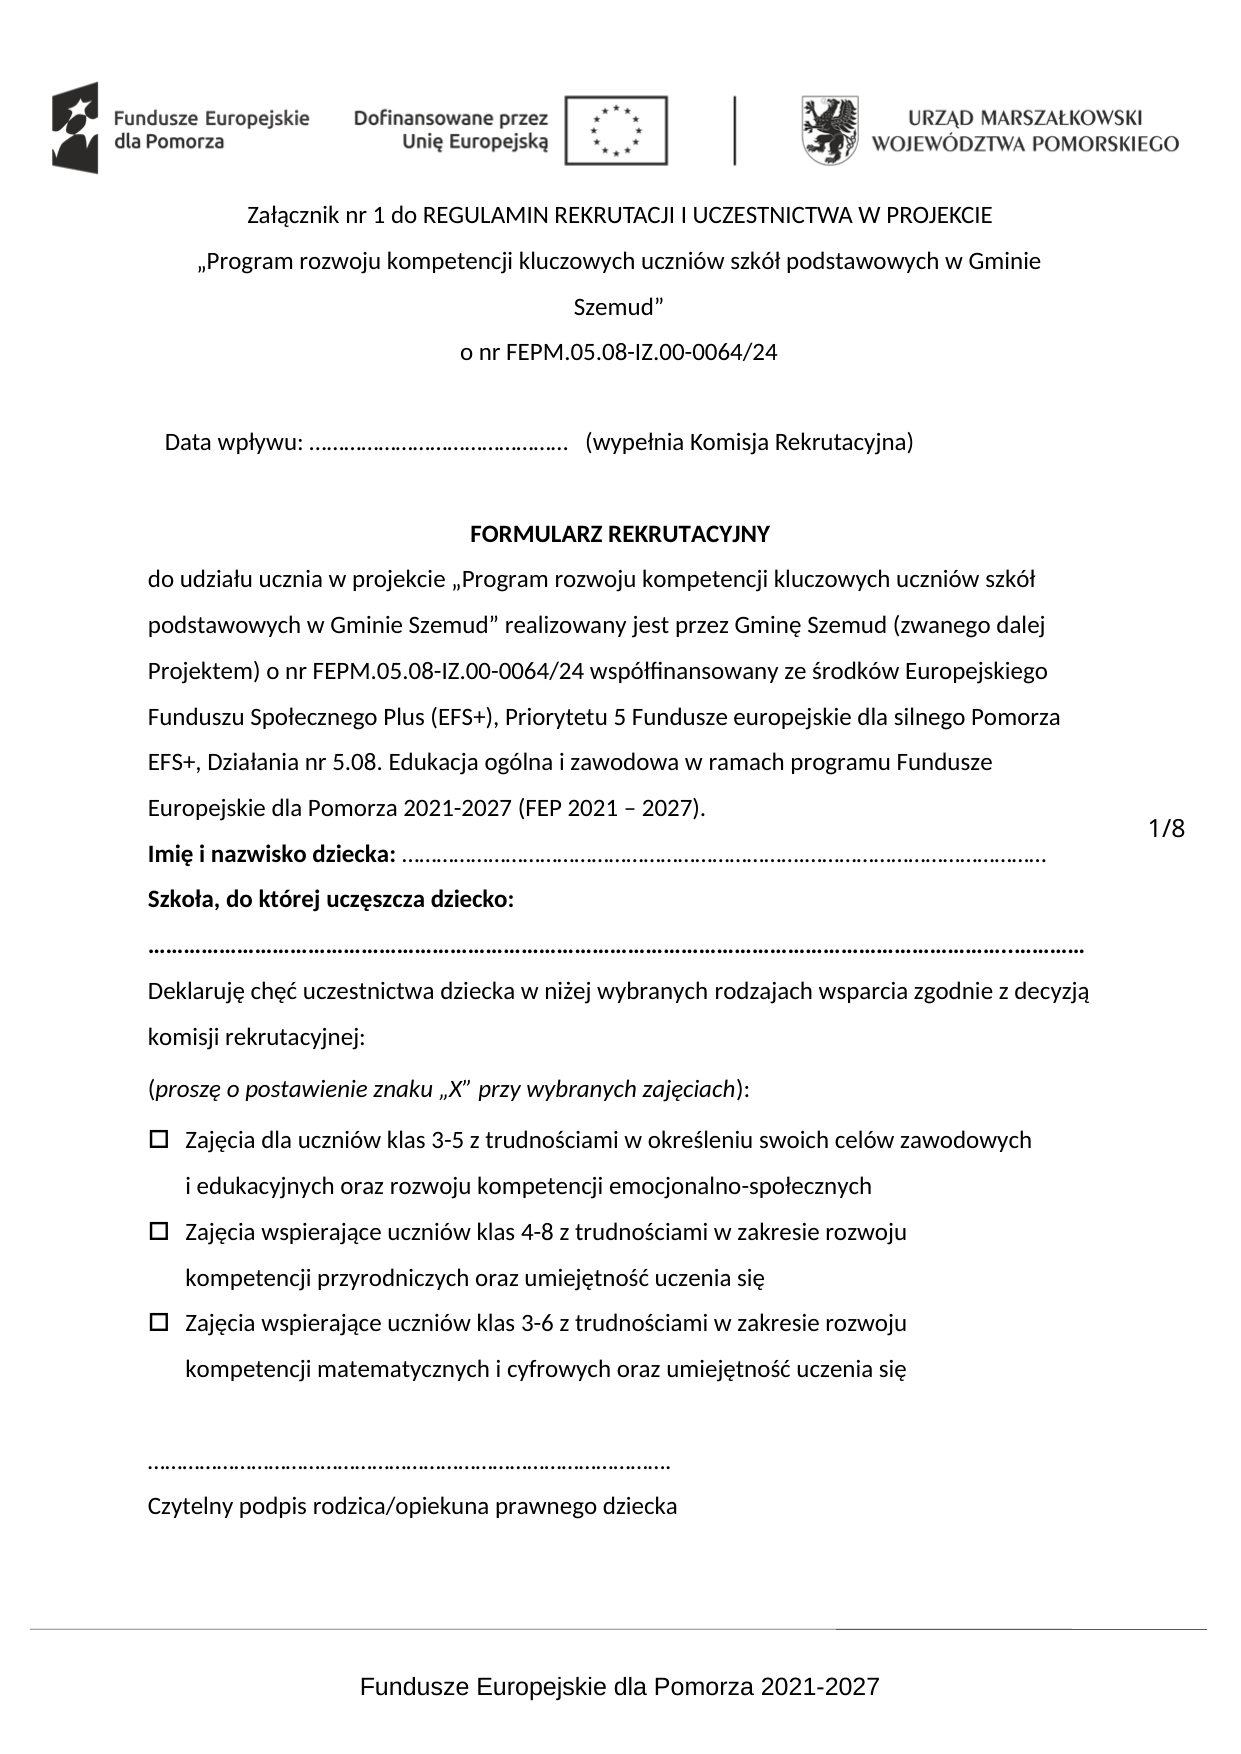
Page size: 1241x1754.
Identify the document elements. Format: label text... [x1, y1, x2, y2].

subtitle Szkoła, do której uczęszcza dziecko: ………………………………………………………………………………………………………………………………..………… [148, 883, 1093, 960]
text (proszę o postawienie znaku „X” przy wybranych zajęciach): [148, 1073, 1093, 1103]
picture [29, 59, 1202, 196]
list Zajęcia dla uczniów klas 3-5 z trudnościami w określeniu swoich celów zawodowych i edukacyjnych oraz rozwoju kompetencji emocjonalno-społecznych [148, 1125, 1038, 1201]
text Data wpływu: ……………………………………… (wypełnia Komisja Rekrutacyjna) [148, 426, 1093, 457]
text o nr FEPM.05.08-IZ.00-0064/24 [162, 337, 1076, 367]
list Zajęcia wspierające uczniów klas 4-8 z trudnościami w zakresie rozwoju kompetencji przyrodniczych oraz umiejętność uczenia się [148, 1216, 1038, 1292]
text Załącznik nr 1 do REGULAMIN REKRUTACJI I UCZESTNICTWA W PROJEKCIE [148, 199, 1093, 230]
subtitle do udziału ucznia w projekcie „Program rozwoju kompetencji kluczowych uczniów szkół podstawowych w Gminie Szemud” realizowany jest przez Gminę Szemud (zwanego dalej Projektem) o nr FEPM.05.08-IZ.00-0064/24 współfinansowany ze środków Europejskiego Funduszu Społecznego Plus (EFS+), Priorytetu 5 Fundusze europejskie dla silnego Pomorza EFS+, Działania nr 5.08. Edukacja ogólna i zawodowa w ramach programu Fundusze Europejskie dla Pomorza 2021-2027 (FEP 2021 – 2027). [148, 563, 1093, 823]
text ………………………………………………………………………………. [148, 1445, 1038, 1475]
text „Program rozwoju kompetencji kluczowych uczniów szkół podstawowych w Gminie Szemud” [162, 245, 1076, 321]
text Imię i nazwisko dziecka: …………………………………………………………….…………………………………… [148, 838, 1093, 868]
text Deklaruję chęć uczestnictwa dziecka w niżej wybranych rodzajach wsparcia zgodnie z decyzją komisji rekrutacyjnej: [148, 975, 1093, 1051]
list Zajęcia wspierające uczniów klas 3-6 z trudnościami w zakresie rozwoju kompetencji matematycznych i cyfrowych oraz umiejętność uczenia się [148, 1308, 1038, 1384]
text FORMULARZ REKRUTACYJNY [148, 518, 1093, 548]
text Czytelny podpis rodzica/opiekuna prawnego dziecka [148, 1491, 1093, 1521]
